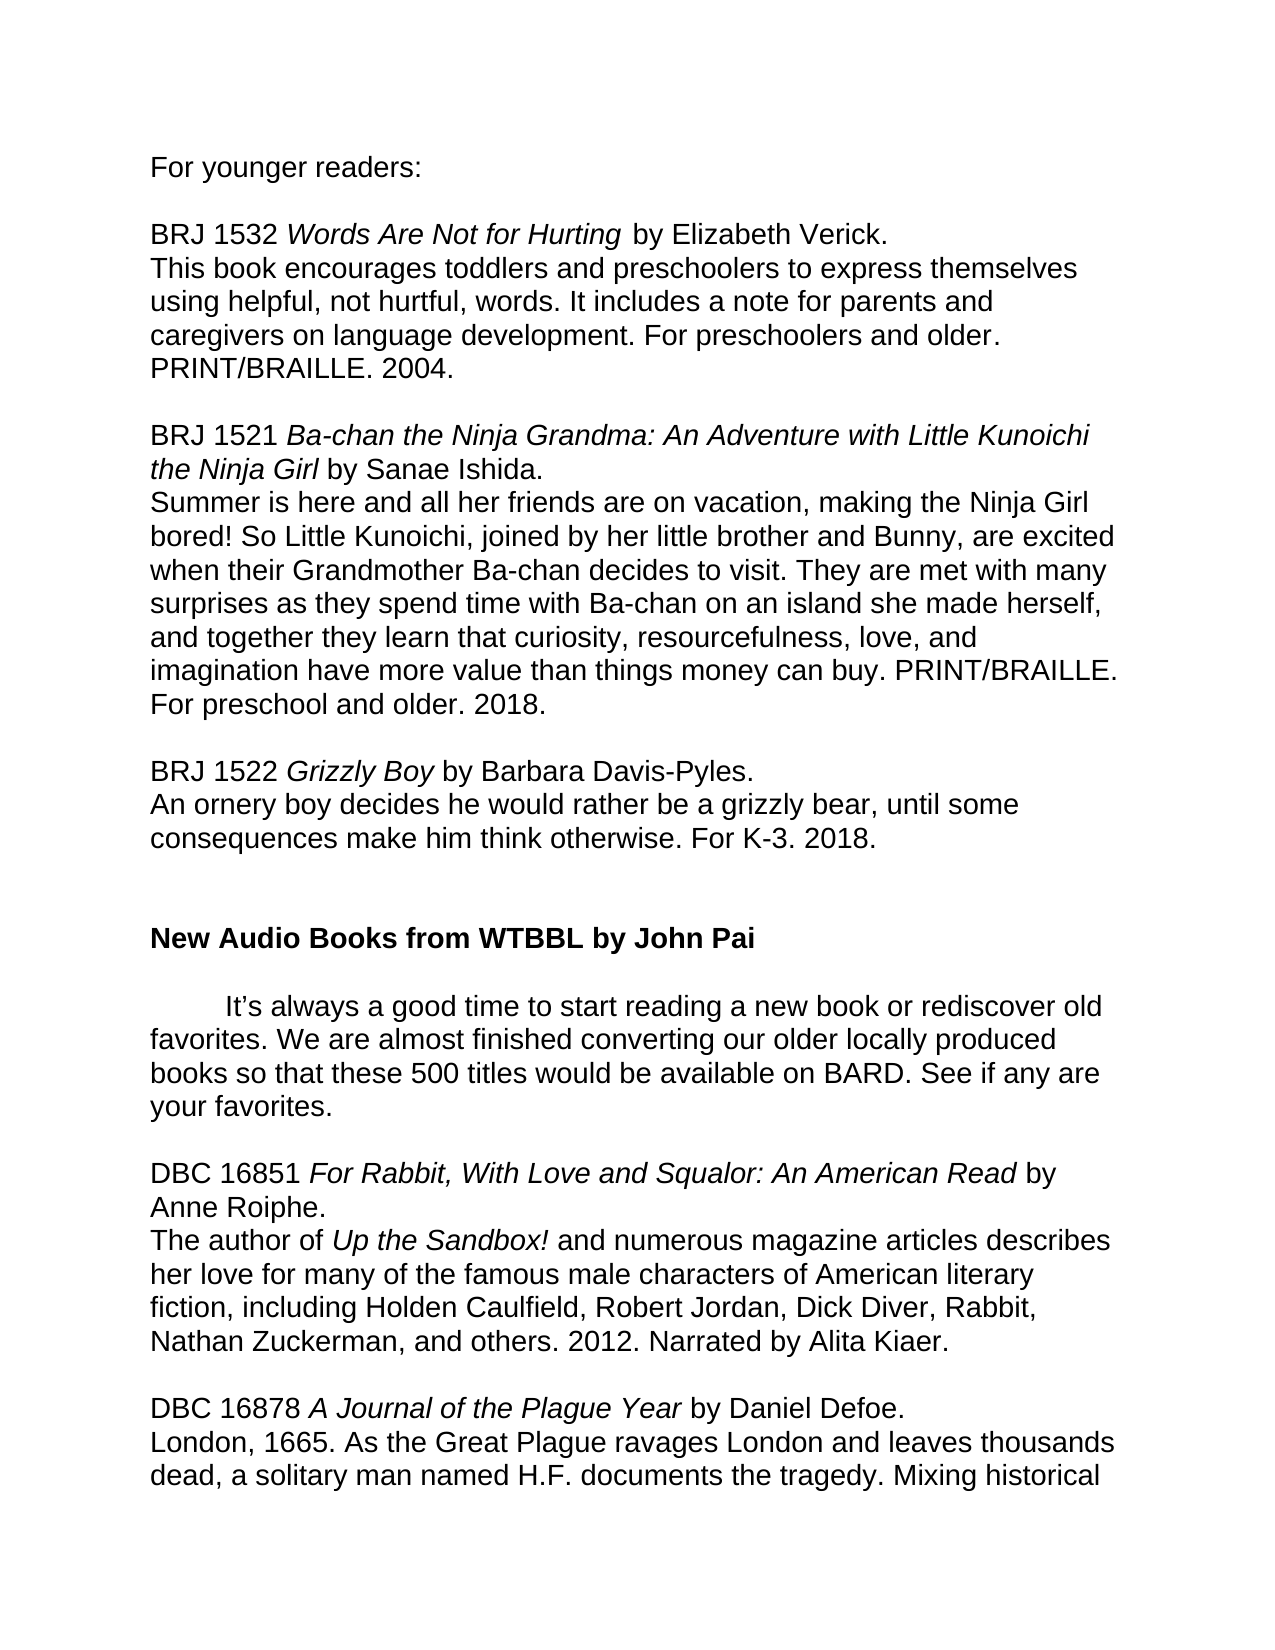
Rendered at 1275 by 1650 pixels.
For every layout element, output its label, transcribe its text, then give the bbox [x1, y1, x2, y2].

text For younger readers: [150, 150, 1125, 183]
text It’s always a good time to start reading a new book or rediscover old favorites. We are almost finished converting our older locally produced books so that these 500 titles would be available on BARD. See if any are your favorites. [150, 988, 1125, 1123]
text New Audio Books from WTBBL by John Pai [150, 921, 1125, 955]
text The author of Up the Sandbox! and numerous magazine articles describes her love for many of the famous male characters of American literary fiction, including Holden Caulfield, Robert Jordan, Dick Diver, Rabbit, Nathan Zuckerman, and others. 2012. Narrated by Alita Kiaer. [150, 1223, 1125, 1357]
text DBC 16878 A Journal of the Plague Year by Daniel Defoe. [150, 1391, 1125, 1424]
text BRJ 1521 Ba-chan the Ninja Grandma: An Adventure with Little Kunoichi the Ninja Girl by Sanae Ishida. [150, 418, 1125, 485]
text Summer is here and all her friends are on vacation, making the Ninja Girl bored! So Little Kunoichi, joined by her little brother and Bunny, are excited when their Grandmother Ba-chan decides to visit. They are met with many surprises as they spend time with Ba-chan on an island she made herself, and together they learn that curiosity, resourcefulness, love, and imagination have more value than things money can buy. PRINT/BRAILLE. For preschool and older. 2018. [150, 485, 1125, 720]
text BRJ 1522 Grizzly Boy by Barbara Davis-Pyles. [150, 754, 1125, 787]
text An ornery boy decides he would rather be a grizzly bear, until some consequences make him think otherwise. For K-3. 2018. [150, 787, 1125, 854]
text DBC 16851 For Rabbit, With Love and Squalor: An American Read by Anne Roiphe. [150, 1156, 1125, 1223]
text BRJ 1532 Words Are Not for Hurting by Elizabeth Verick. [150, 217, 1125, 251]
text This book encourages toddlers and preschoolers to express themselves using helpful, not hurtful, words. It includes a note for parents and caregivers on language development. For preschoolers and older. PRINT/BRAILLE. 2004. [150, 251, 1125, 385]
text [150, 1424, 1125, 1492]
